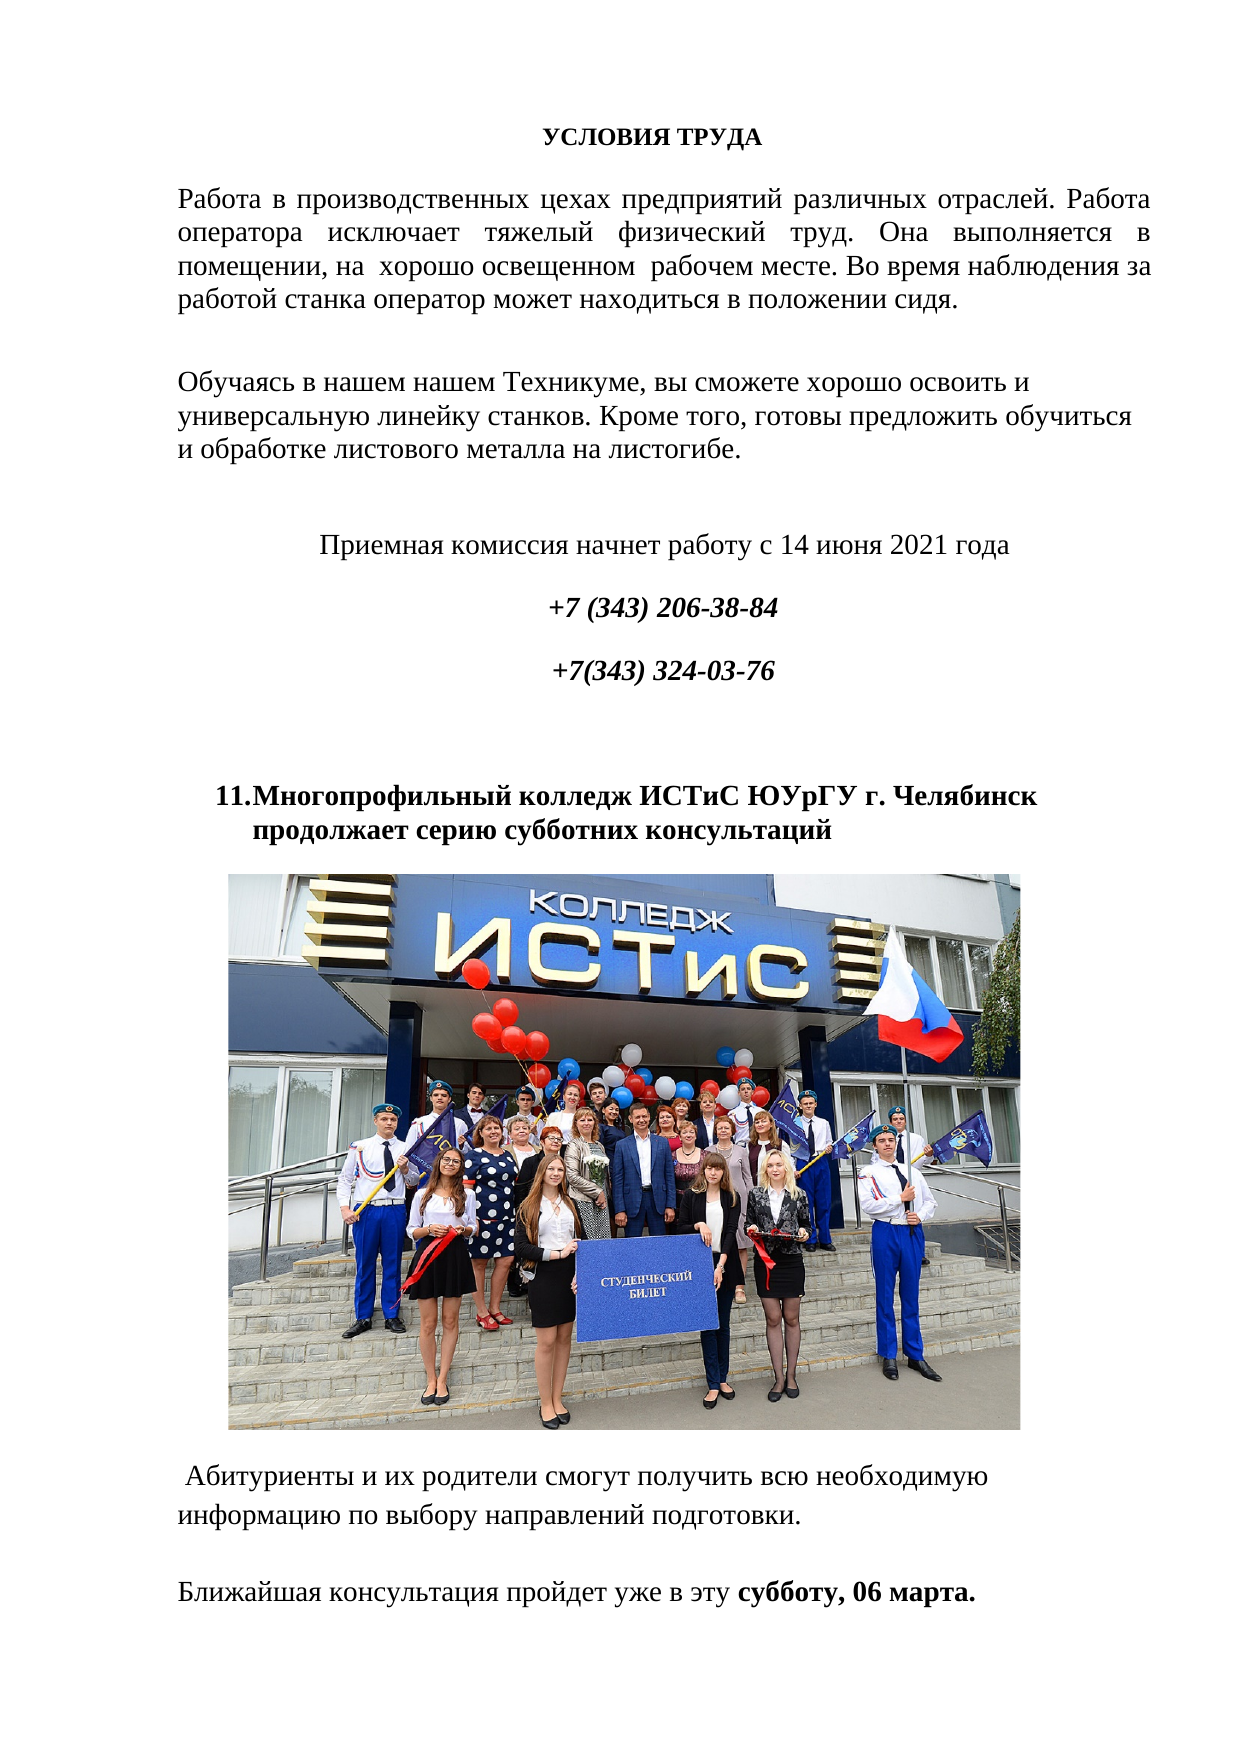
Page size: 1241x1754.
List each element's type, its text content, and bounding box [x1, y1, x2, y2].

text Работа в производственных цехах предприятий различных отраслей. Работа оператора исключает тяжелый физический труд. Она выполняется в помещении, на хорошо освещенном рабочем месте. Во время наблюдения за работой станка оператор может находиться в положении сидя. [177, 181, 1152, 315]
list Многопрофильный колледж ИСТиС ЮУрГУ г. Челябинск продолжает серию субботних консультаций [215, 778, 1152, 845]
text Обучаясь в нашем нашем Техникуме, вы сможете хорошо освоить и универсальную линейку станков. Кроме того, готовы предложить обучиться и обработке листового металла на листогибе. [177, 364, 1152, 465]
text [177, 1458, 1152, 1608]
text Приемная комиссия начнет работу с 14 июня 2021 года [177, 527, 1152, 561]
text УСЛОВИЯ ТРУДА [177, 118, 1152, 152]
text +7(343) 324-03-76 [177, 653, 1152, 686]
picture [228, 874, 1021, 1430]
text +7 (343) 206-38-84 [177, 590, 1152, 624]
